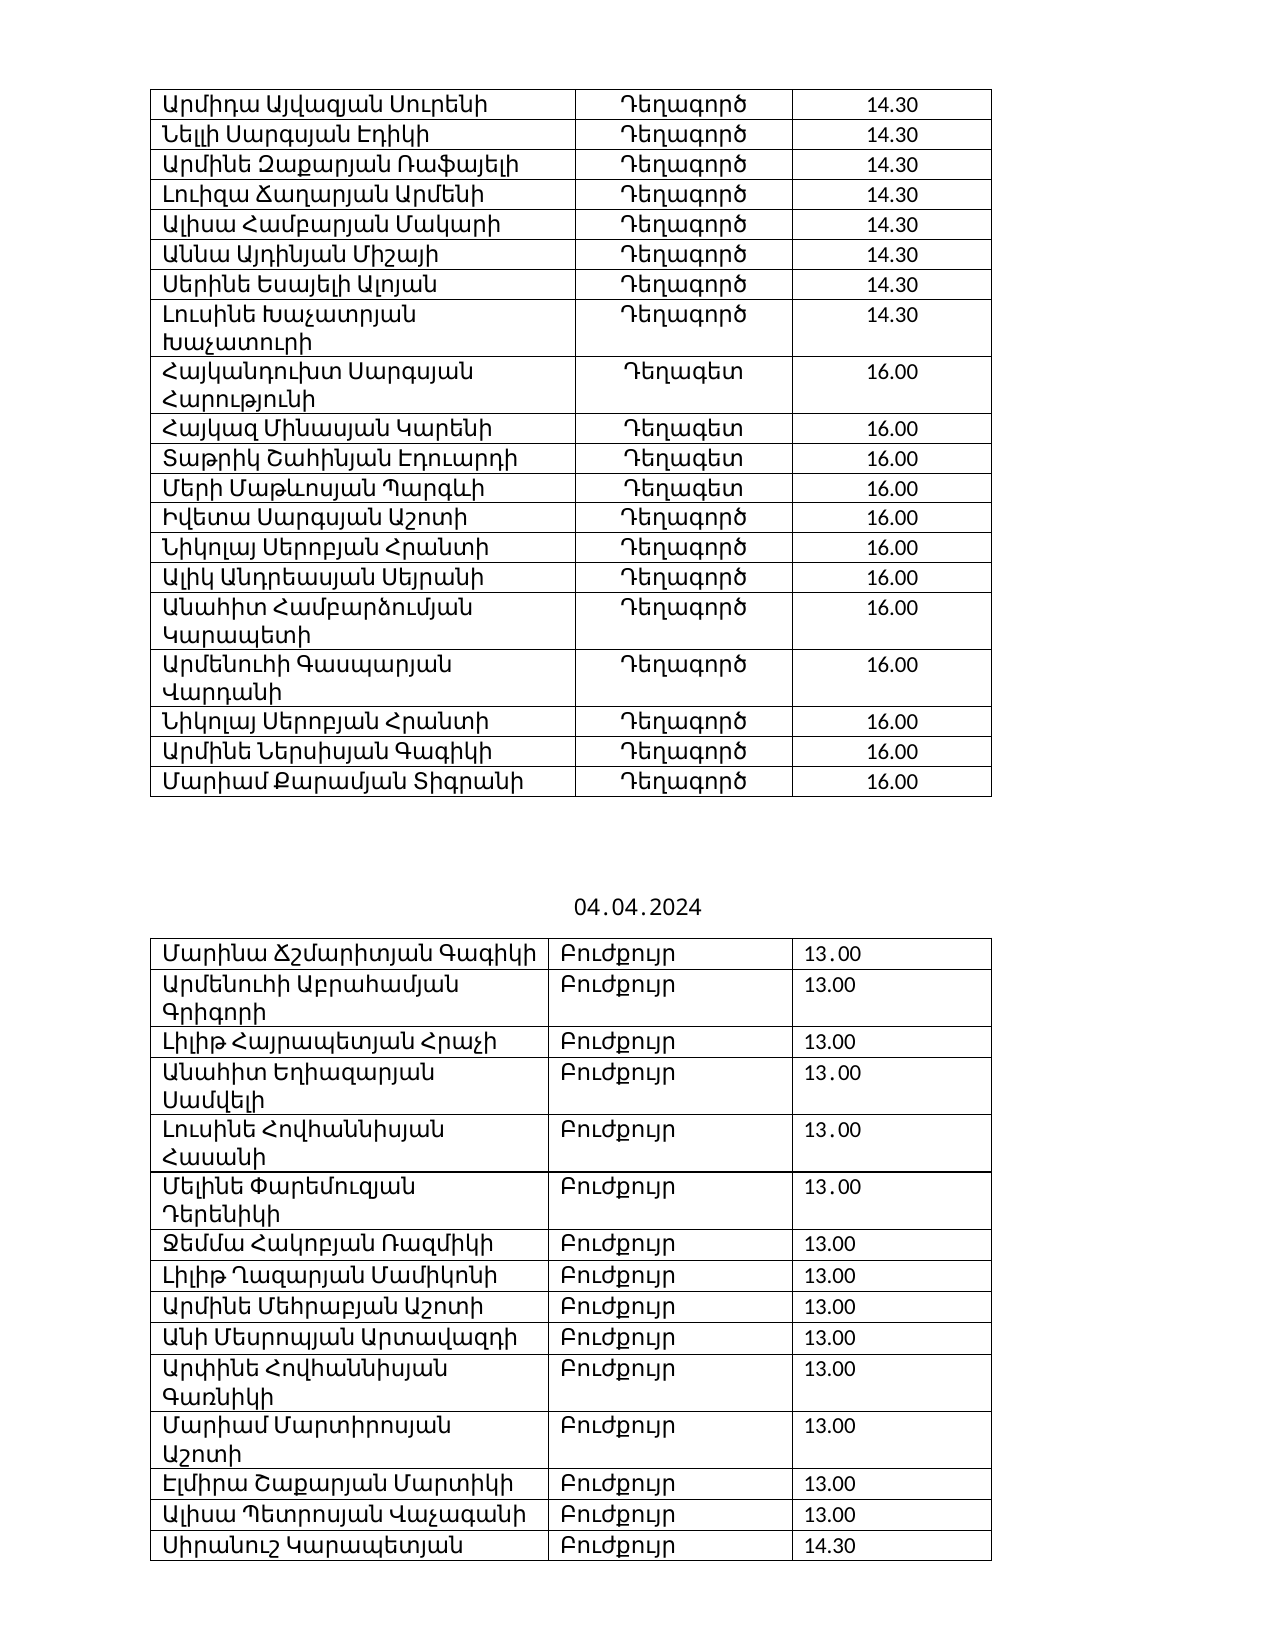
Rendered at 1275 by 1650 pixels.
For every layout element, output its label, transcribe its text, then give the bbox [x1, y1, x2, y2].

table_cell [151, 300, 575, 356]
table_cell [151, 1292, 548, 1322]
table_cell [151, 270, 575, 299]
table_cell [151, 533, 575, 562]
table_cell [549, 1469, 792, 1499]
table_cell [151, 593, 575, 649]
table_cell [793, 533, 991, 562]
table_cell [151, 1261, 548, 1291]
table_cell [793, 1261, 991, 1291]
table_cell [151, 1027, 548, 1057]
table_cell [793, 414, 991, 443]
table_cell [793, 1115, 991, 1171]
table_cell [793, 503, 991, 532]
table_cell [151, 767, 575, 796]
text 04․04․2024 [150, 891, 1125, 922]
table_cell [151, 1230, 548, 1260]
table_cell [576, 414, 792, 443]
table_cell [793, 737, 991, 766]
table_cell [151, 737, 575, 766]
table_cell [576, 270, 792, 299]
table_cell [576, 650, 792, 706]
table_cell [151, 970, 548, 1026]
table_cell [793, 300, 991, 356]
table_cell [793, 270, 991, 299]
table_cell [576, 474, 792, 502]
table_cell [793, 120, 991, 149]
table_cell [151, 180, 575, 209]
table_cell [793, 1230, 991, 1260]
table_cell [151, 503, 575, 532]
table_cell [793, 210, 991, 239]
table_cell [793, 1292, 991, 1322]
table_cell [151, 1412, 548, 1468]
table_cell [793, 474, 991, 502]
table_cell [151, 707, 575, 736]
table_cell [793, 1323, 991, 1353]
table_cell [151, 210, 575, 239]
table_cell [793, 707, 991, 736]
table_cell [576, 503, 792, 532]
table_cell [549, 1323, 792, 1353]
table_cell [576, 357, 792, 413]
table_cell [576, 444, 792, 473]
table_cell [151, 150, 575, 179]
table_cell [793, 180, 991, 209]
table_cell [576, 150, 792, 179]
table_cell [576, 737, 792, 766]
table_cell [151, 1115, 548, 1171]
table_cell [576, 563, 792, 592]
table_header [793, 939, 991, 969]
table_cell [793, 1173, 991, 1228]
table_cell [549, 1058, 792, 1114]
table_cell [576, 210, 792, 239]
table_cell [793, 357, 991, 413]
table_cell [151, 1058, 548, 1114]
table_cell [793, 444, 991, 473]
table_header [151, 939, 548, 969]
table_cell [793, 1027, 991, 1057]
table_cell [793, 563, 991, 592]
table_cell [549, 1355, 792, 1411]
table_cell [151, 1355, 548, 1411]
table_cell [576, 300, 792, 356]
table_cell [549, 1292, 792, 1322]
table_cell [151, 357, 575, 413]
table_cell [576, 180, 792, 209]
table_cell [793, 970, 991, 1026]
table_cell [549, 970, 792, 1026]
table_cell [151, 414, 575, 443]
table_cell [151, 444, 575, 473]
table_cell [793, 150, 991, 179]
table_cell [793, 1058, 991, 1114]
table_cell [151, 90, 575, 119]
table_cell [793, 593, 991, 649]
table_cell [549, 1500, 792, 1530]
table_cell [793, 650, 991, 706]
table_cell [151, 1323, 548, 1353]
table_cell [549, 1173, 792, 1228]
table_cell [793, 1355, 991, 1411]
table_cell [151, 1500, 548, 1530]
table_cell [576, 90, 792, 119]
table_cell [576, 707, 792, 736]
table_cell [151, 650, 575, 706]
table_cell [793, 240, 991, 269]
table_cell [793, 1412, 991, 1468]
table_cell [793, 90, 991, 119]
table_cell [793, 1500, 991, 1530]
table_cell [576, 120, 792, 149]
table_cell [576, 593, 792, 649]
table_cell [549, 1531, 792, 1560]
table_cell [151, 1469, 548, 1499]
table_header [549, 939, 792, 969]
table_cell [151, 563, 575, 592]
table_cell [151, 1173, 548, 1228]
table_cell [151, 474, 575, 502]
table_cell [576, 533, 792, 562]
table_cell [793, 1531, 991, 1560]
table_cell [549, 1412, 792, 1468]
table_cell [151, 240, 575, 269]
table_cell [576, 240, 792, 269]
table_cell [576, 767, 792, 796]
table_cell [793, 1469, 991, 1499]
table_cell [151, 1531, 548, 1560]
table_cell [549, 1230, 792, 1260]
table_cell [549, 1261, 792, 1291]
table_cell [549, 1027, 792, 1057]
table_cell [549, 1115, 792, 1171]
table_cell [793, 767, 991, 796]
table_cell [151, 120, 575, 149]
